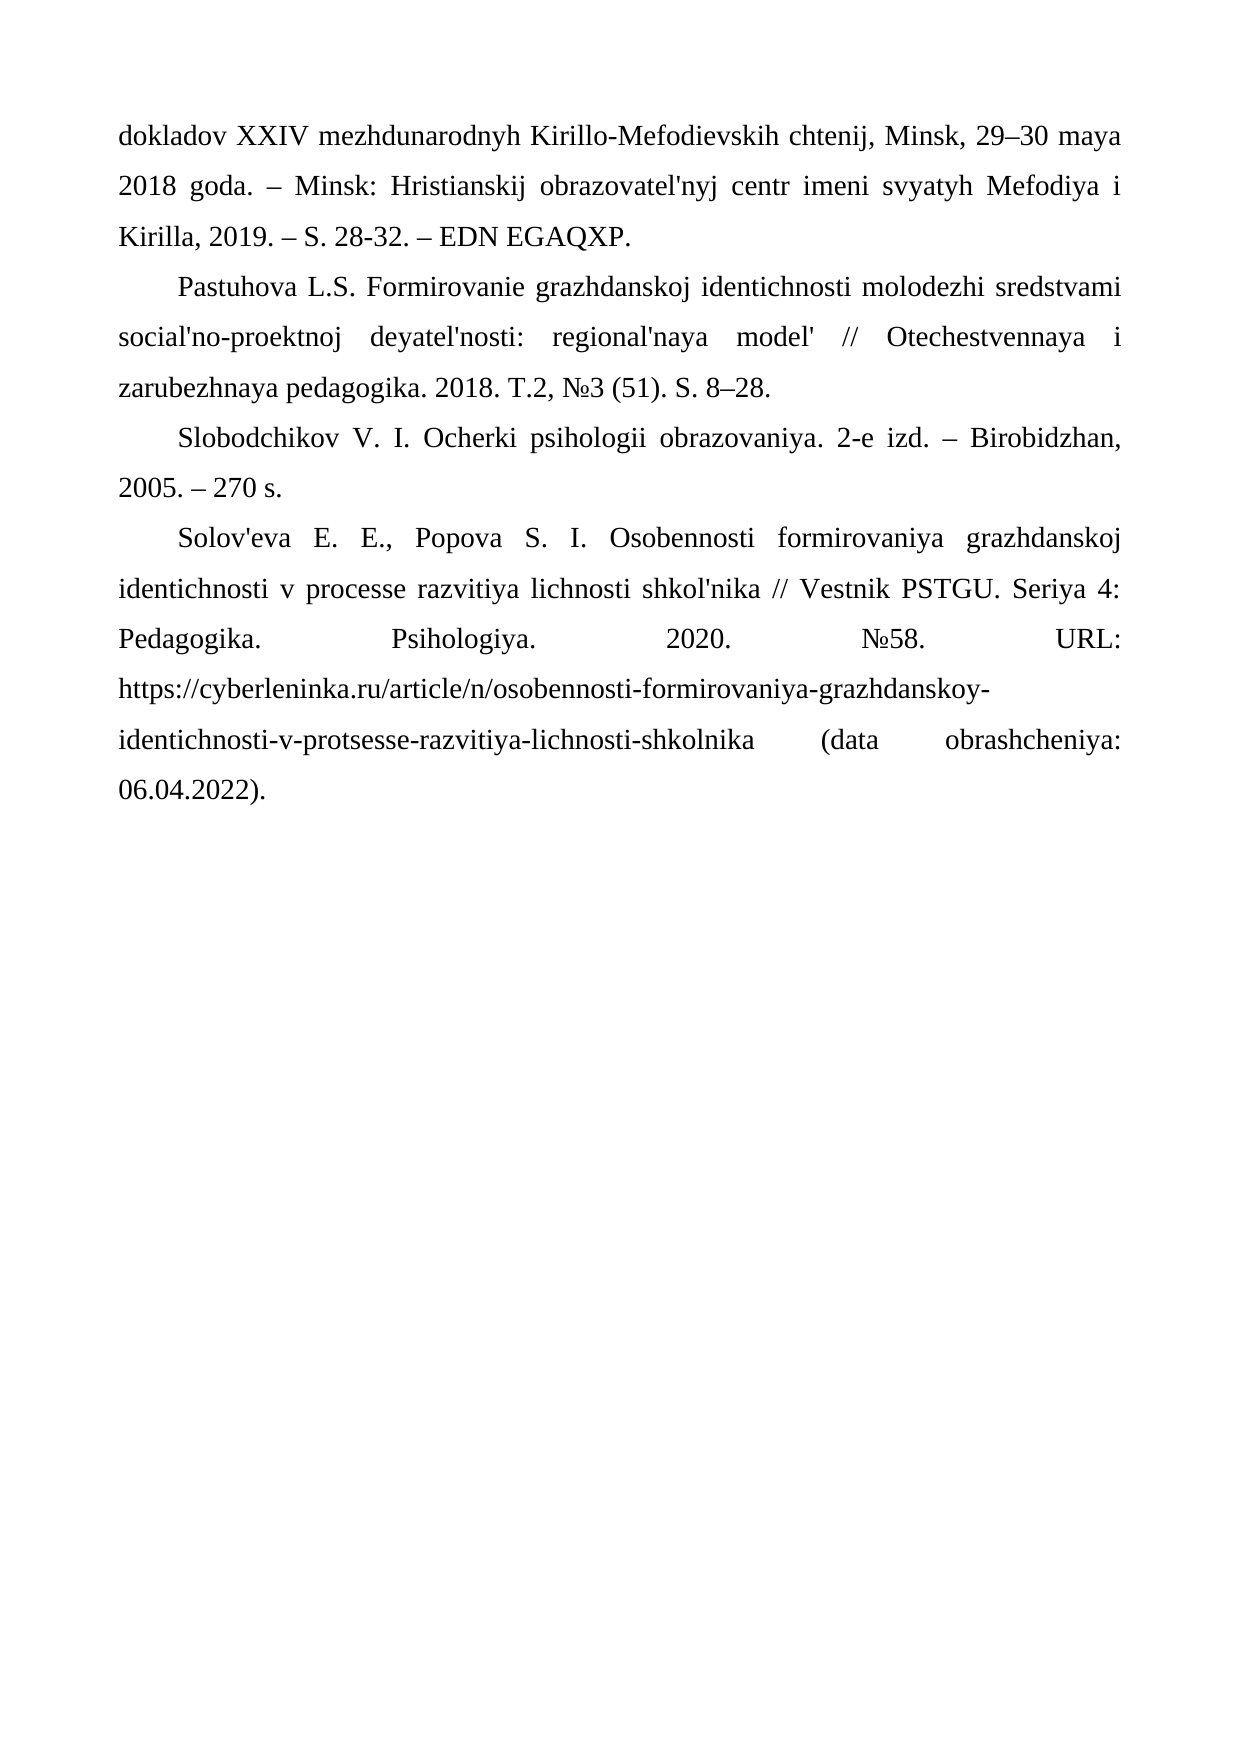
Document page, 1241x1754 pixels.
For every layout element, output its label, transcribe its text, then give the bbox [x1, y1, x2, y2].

text Pastuhova L.S. Formirovanie grazhdanskoj identichnosti molodezhi sredstvami social'no-proektnoj deyatel'nosti: regional'naya model' // Otechestvennaya i zarubezhnaya pedagogika. 2018. T.2, №3 (51). S. 8–28. [118, 269, 1122, 403]
text Slobodchikov V. I. Ocherki psihologii obrazovaniya. 2-e izd. – Birobidzhan, 2005. – 270 s. [118, 420, 1122, 504]
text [118, 118, 1122, 252]
text Solov'eva E. E., Popova S. I. Osobennosti formirovaniya grazhdanskoj identichnosti v processe razvitiya lichnosti shkol'nika // Vestnik PSTGU. Seriya 4: Pedagogika. Psihologiya. 2020. №58. URL: https://cyberleninka.ru/article/n/osobennosti-formirovaniya-grazhdanskoy-identichnosti-v-protsesse-razvitiya-lichnosti-shkolnika (data obrashcheniya: 06.04.2022). [118, 521, 1122, 806]
